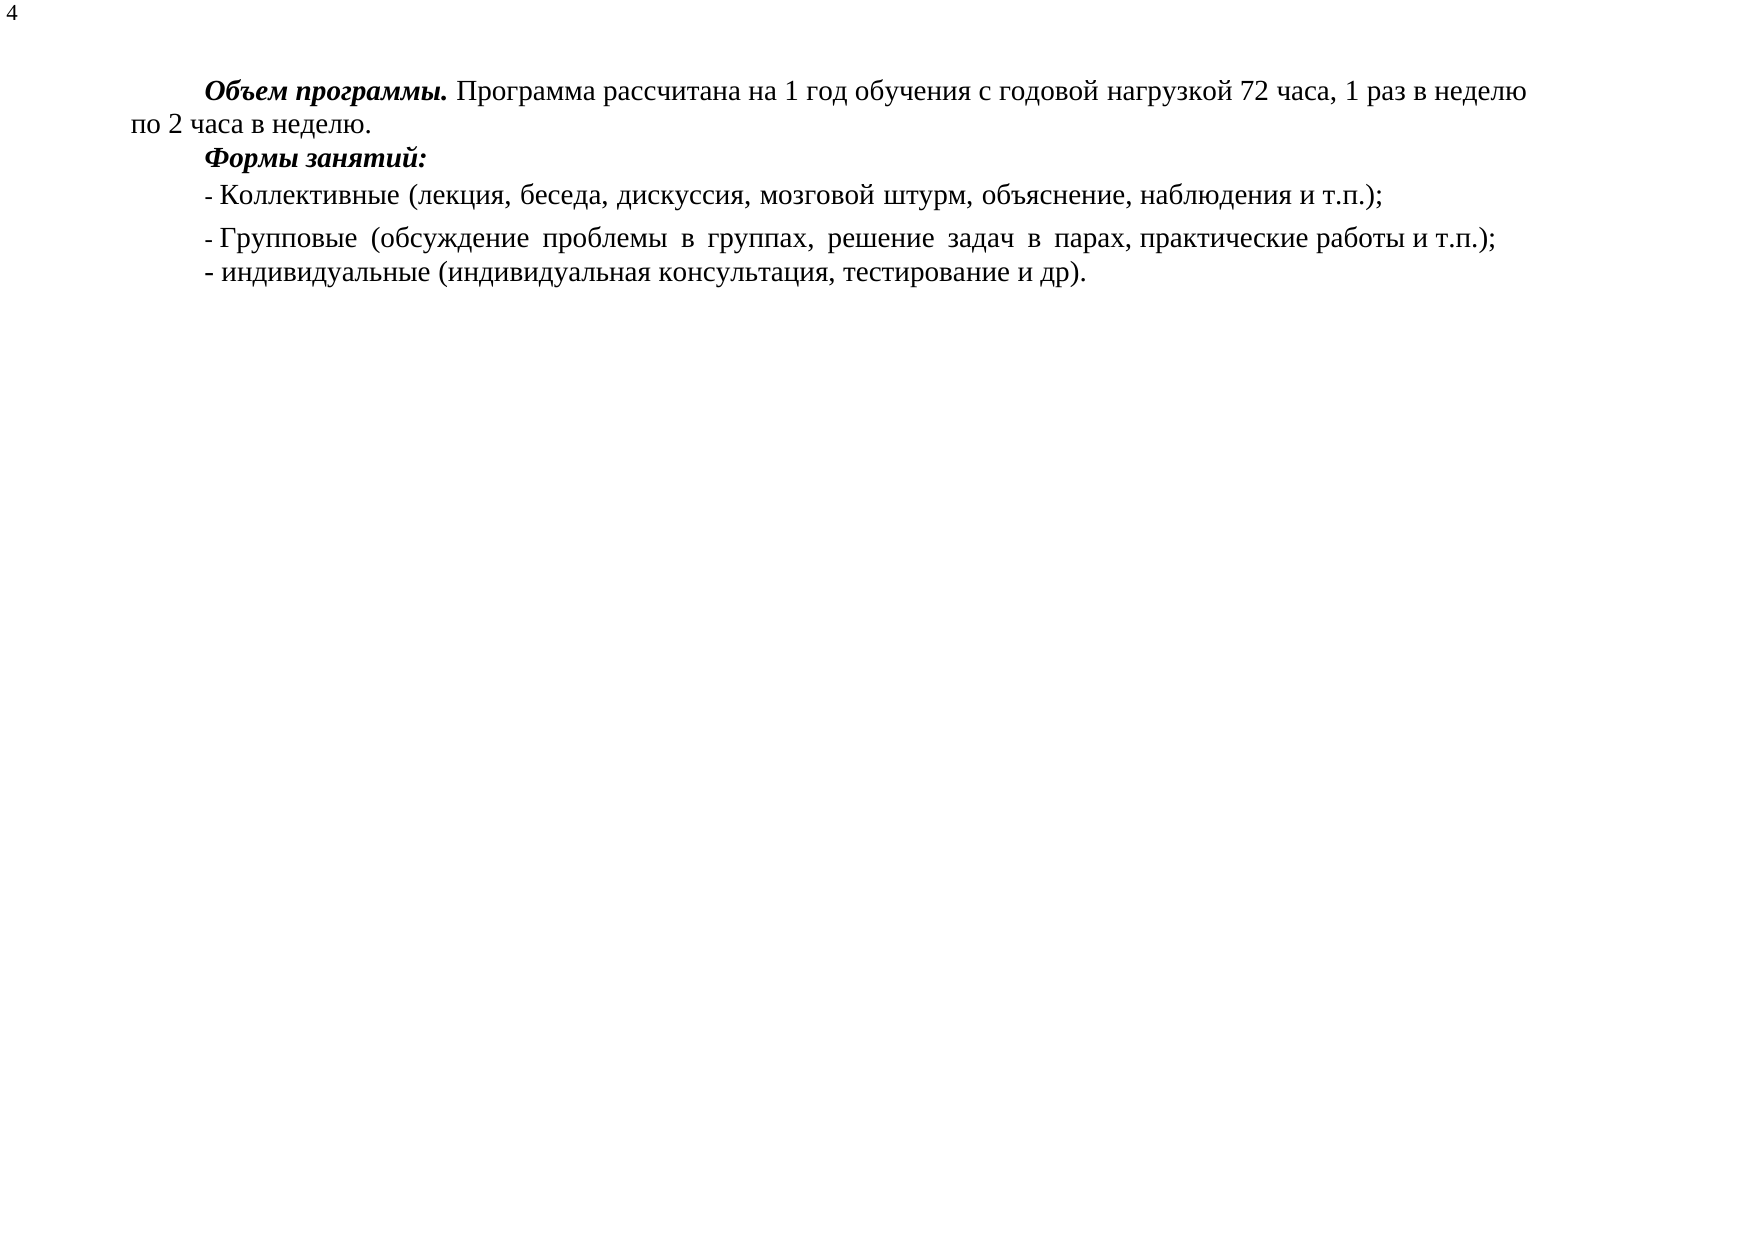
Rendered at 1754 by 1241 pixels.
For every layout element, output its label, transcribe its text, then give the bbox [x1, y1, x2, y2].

text Объем программы. Программа рассчитана на 1 год обучения с годовой нагрузкой 72 часа, 1 раз в неделю по 2 часа в неделю. [131, 73, 1527, 140]
list Групповые (обсуждение проблемы в группах, решение задач в парах, практические работы и т.п.); [131, 221, 1542, 254]
list индивидуальные (индивидуальная консультация, тестирование и др). [204, 254, 1629, 288]
subtitle Формы занятий: [204, 140, 1629, 174]
list Коллективные (лекция, беседа, дискуссия, мозговой штурм, объяснение, наблюдения и т.п.); [131, 177, 1542, 211]
